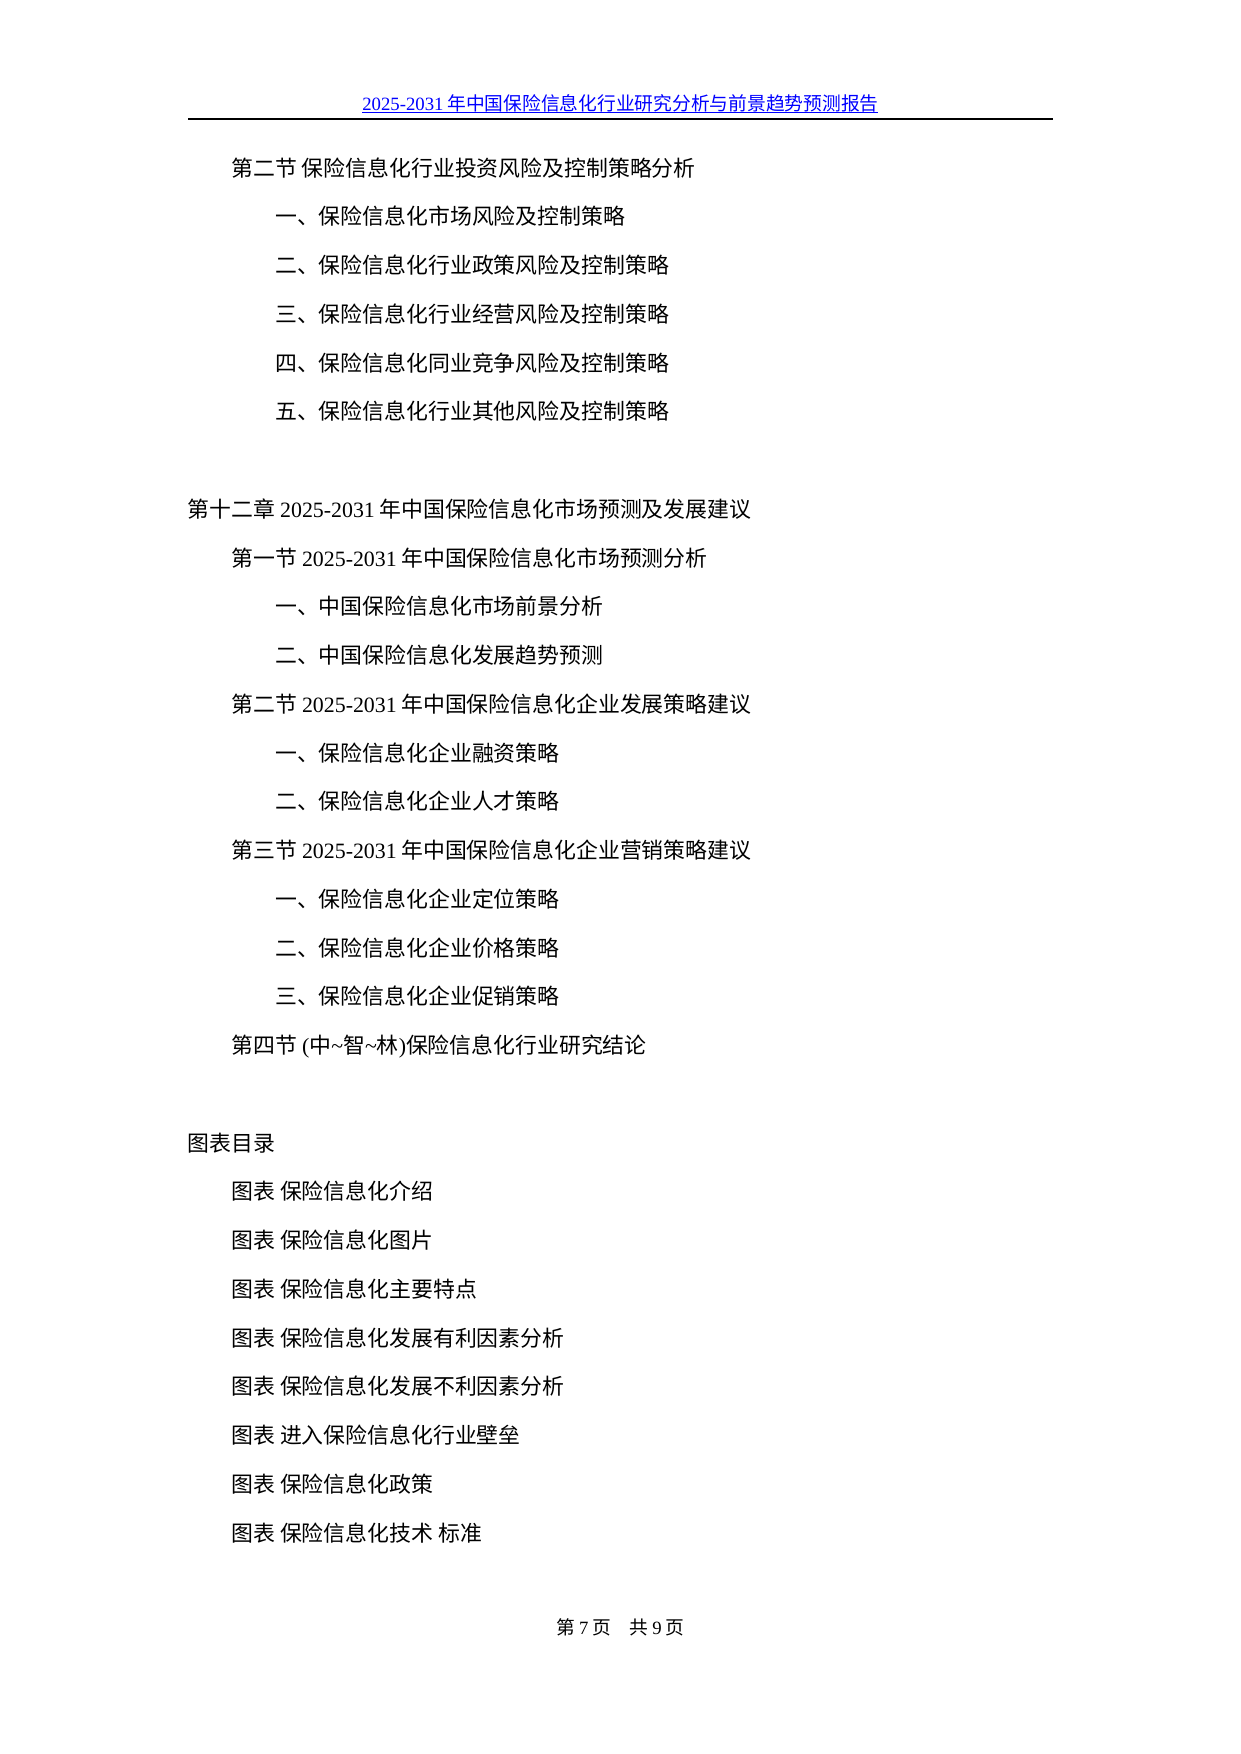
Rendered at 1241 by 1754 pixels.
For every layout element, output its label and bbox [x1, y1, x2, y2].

text [187, 150, 1053, 1548]
